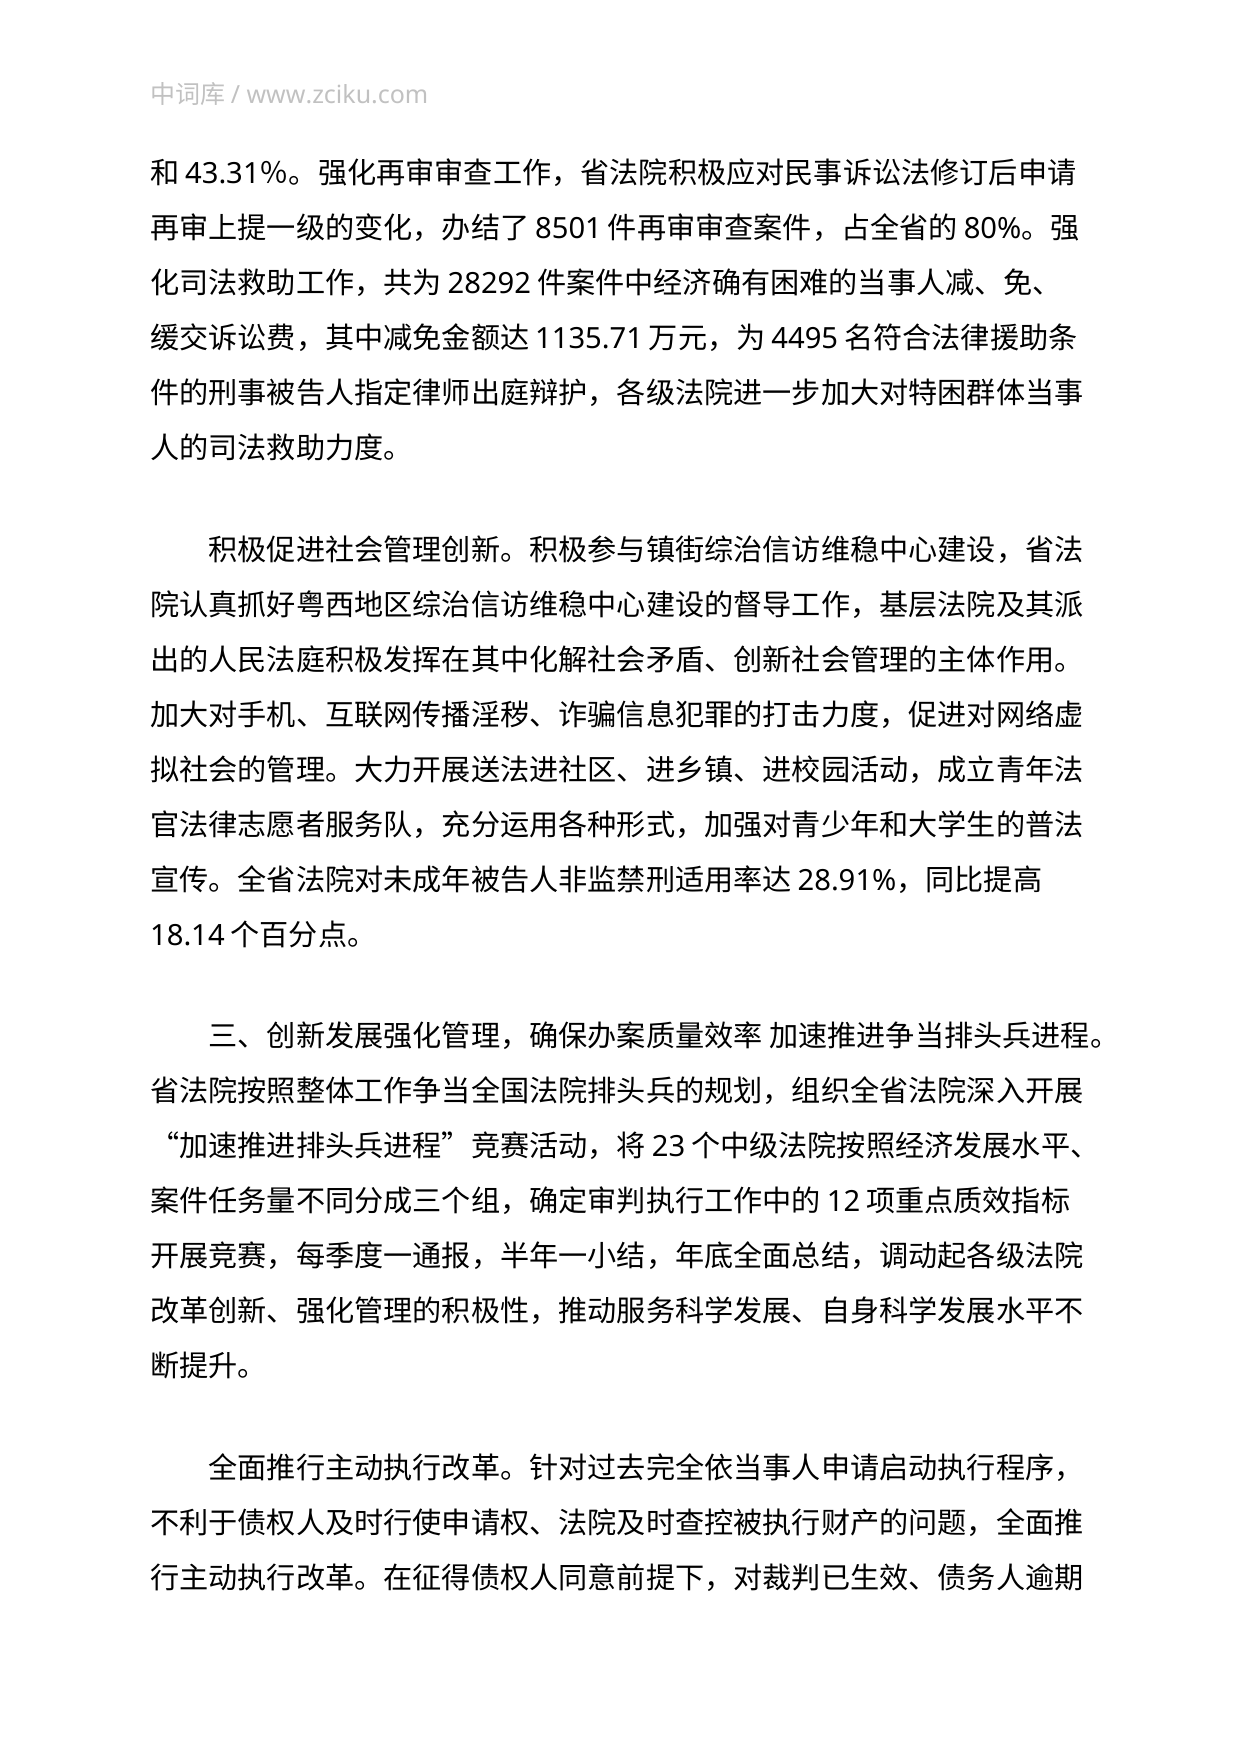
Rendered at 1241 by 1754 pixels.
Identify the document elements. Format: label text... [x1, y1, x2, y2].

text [150, 150, 1090, 467]
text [150, 1444, 1090, 1596]
text 三、创新发展强化管理，确保办案质量效率 加速推进争当排头兵进程。省法院按照整体工作争当全国法院排头兵的规划，组织全省法院深入开展“加速推进排头兵进程”竞赛活动，将23个中级法院按照经济发展水平、案件任务量不同分成三个组，确定审判执行工作中的12项重点质效指标开展竞赛，每季度一通报，半年一小结，年底全面总结，调动起各级法院改革创新、强化管理的积极性，推动服务科学发展、自身科学发展水平不断提升。 [150, 1013, 1090, 1385]
text 积极促进社会管理创新。积极参与镇街综治信访维稳中心建设，省法院认真抓好粤西地区综治信访维稳中心建设的督导工作，基层法院及其派出的人民法庭积极发挥在其中化解社会矛盾、创新社会管理的主体作用。加大对手机、互联网传播淫秽、诈骗信息犯罪的打击力度，促进对网络虚拟社会的管理。大力开展送法进社区、进乡镇、进校园活动，成立青年法官法律志愿者服务队，充分运用各种形式，加强对青少年和大学生的普法宣传。全省法院对未成年被告人非监禁刑适用率达28.91%，同比提高18.14个百分点。 [150, 527, 1090, 953]
